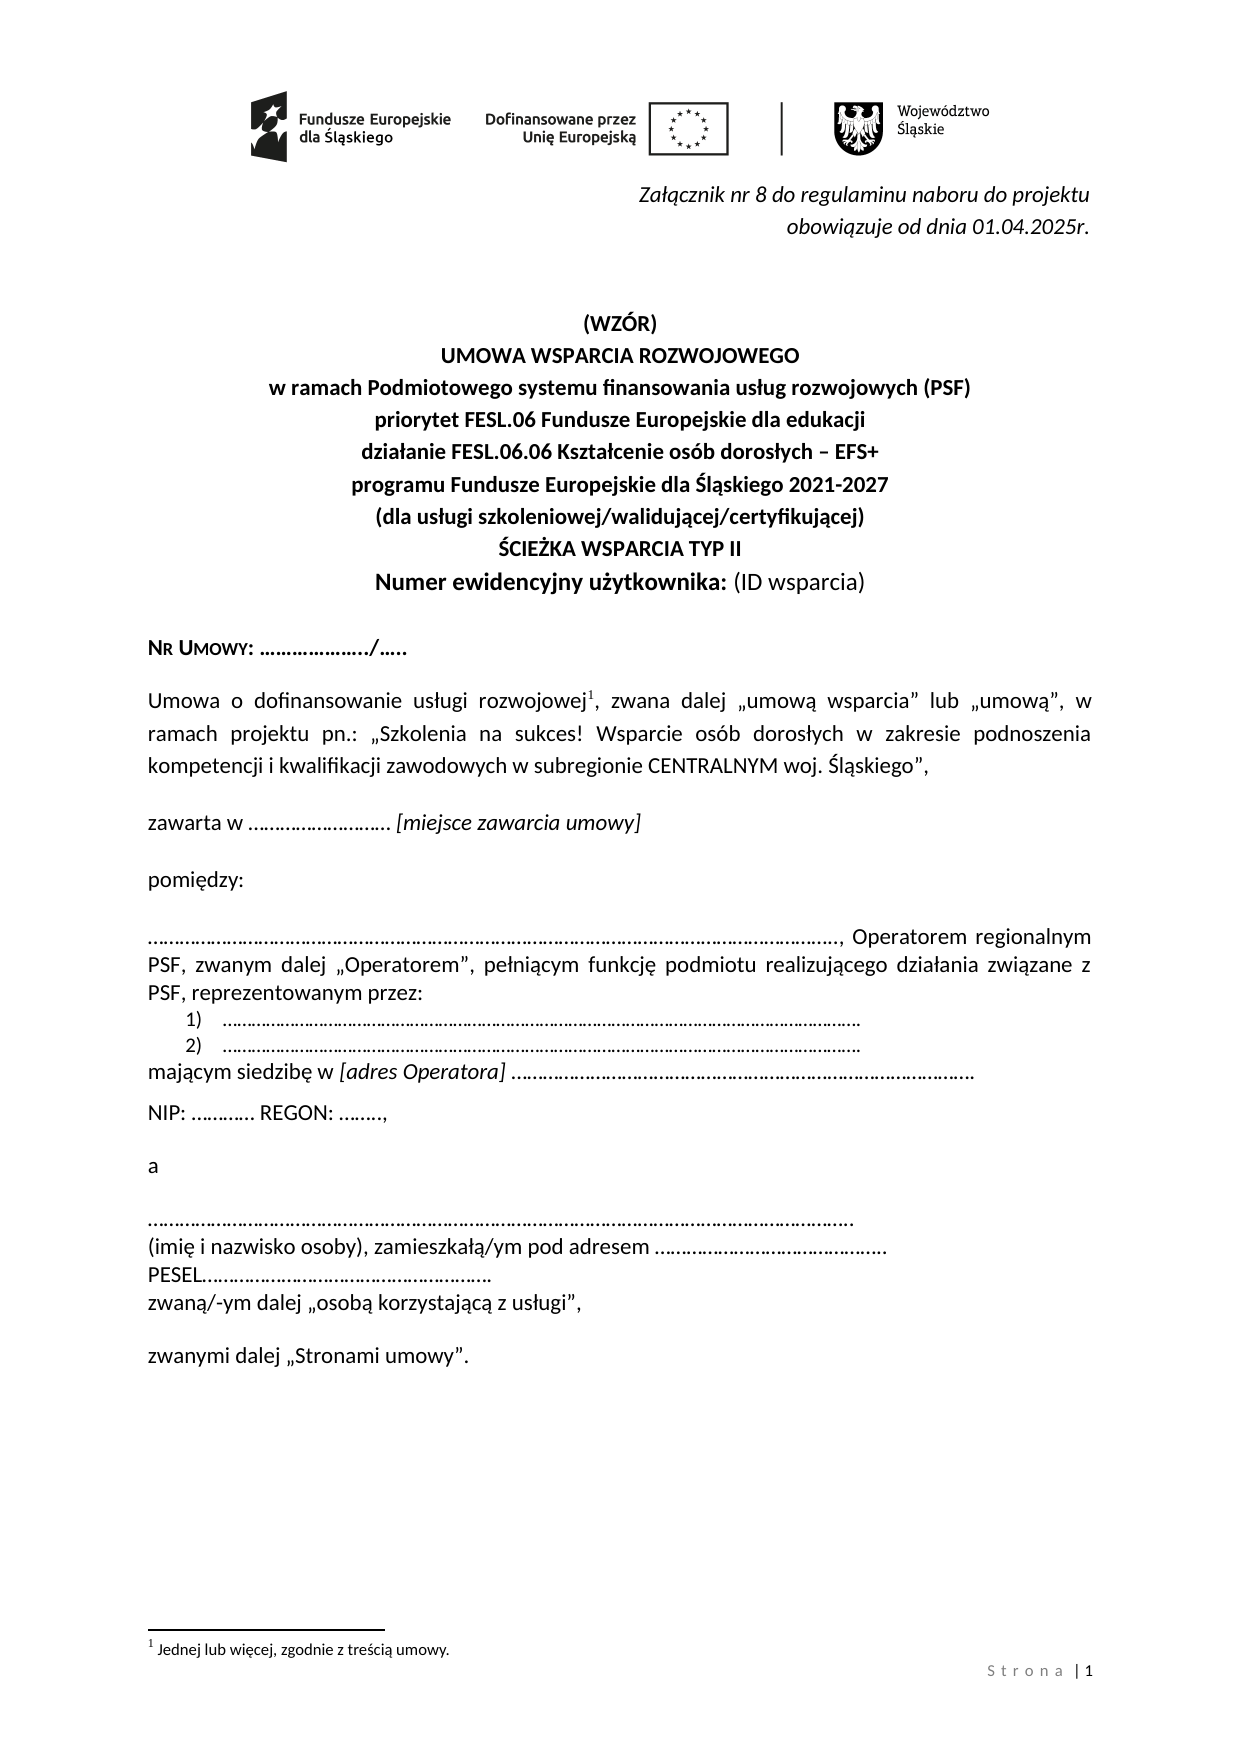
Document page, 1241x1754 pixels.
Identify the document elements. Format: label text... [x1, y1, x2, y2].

text zawarta w ……………………… [miejsce zawarcia umowy] [148, 808, 1093, 836]
text Umowa o dofinansowanie usługi rozwojowej, zwana dalej „umową wsparcia” lub „umową”, w ramach projektu pn.: „Szkolenia na sukces! Wsparcie osób dorosłych w zakresie podnoszenia kompetencji i kwalifikacji zawodowych w subregionie CENTRALNYM woj. Śląskiego”, [148, 686, 1093, 779]
text mającym siedzibę w [adres Operatora] ……………………………………………………………………………. [148, 1057, 1093, 1085]
picture [233, 73, 1007, 180]
text Załącznik nr 8 do regulaminu naboru do projektu [148, 180, 1093, 208]
text w ramach Podmiotowego systemu finansowania usług rozwojowych (PSF) [148, 373, 1093, 401]
text (dla usługi szkoleniowej/walidującej/certyfikującej) [148, 502, 1093, 530]
text obowiązuje od dnia 01.04.2025r. [148, 212, 1093, 240]
text ŚCIEŻKA WSPARCIA TYP II [148, 534, 1093, 562]
text zwanymi dalej „Stronami umowy”. [148, 1341, 1093, 1369]
text (WZÓR) [148, 309, 1093, 337]
text (imię i nazwisko osoby), zamieszkałą/ym pod adresem …………………………………….. [148, 1232, 1093, 1260]
text priorytet FESL.06 Fundusze Europejskie dla edukacji [148, 405, 1093, 433]
text zwaną/-ym dalej „osobą korzystającą z usługi”, [148, 1288, 1093, 1316]
text UMOWA WSPARCIA ROZWOJOWEGO [148, 341, 1093, 369]
text ………………………………………………………………………………………………………………….., Operatorem regionalnym PSF, zwanym dalej „Operatorem”, pełniącym funkcję podmiotu realizującego działania związane z PSF, reprezentowanym przez: [148, 922, 1093, 1006]
text …………………………………………………………………………………………………………………….. [148, 1204, 1093, 1232]
list ……………………………………………………………………………………………………………………. [185, 1006, 1093, 1032]
text Numer ewidencyjny użytkownika: (ID wsparcia) [148, 566, 1093, 597]
text Nr Umowy: ………………../….. [148, 633, 1093, 661]
text programu Fundusze Europejskie dla Śląskiego 2021-2027 [148, 470, 1093, 498]
text pomiędzy: [148, 865, 1093, 893]
text PESEL………………………………………………. [148, 1260, 1093, 1288]
text działanie FESL.06.06 Kształcenie osób dorosłych – EFS+ [148, 437, 1093, 466]
text NIP: ………… REGON: …….., [148, 1098, 1093, 1126]
list ……………………………………………………………………………………………………………………. [185, 1032, 1093, 1057]
text a [148, 1151, 1093, 1179]
